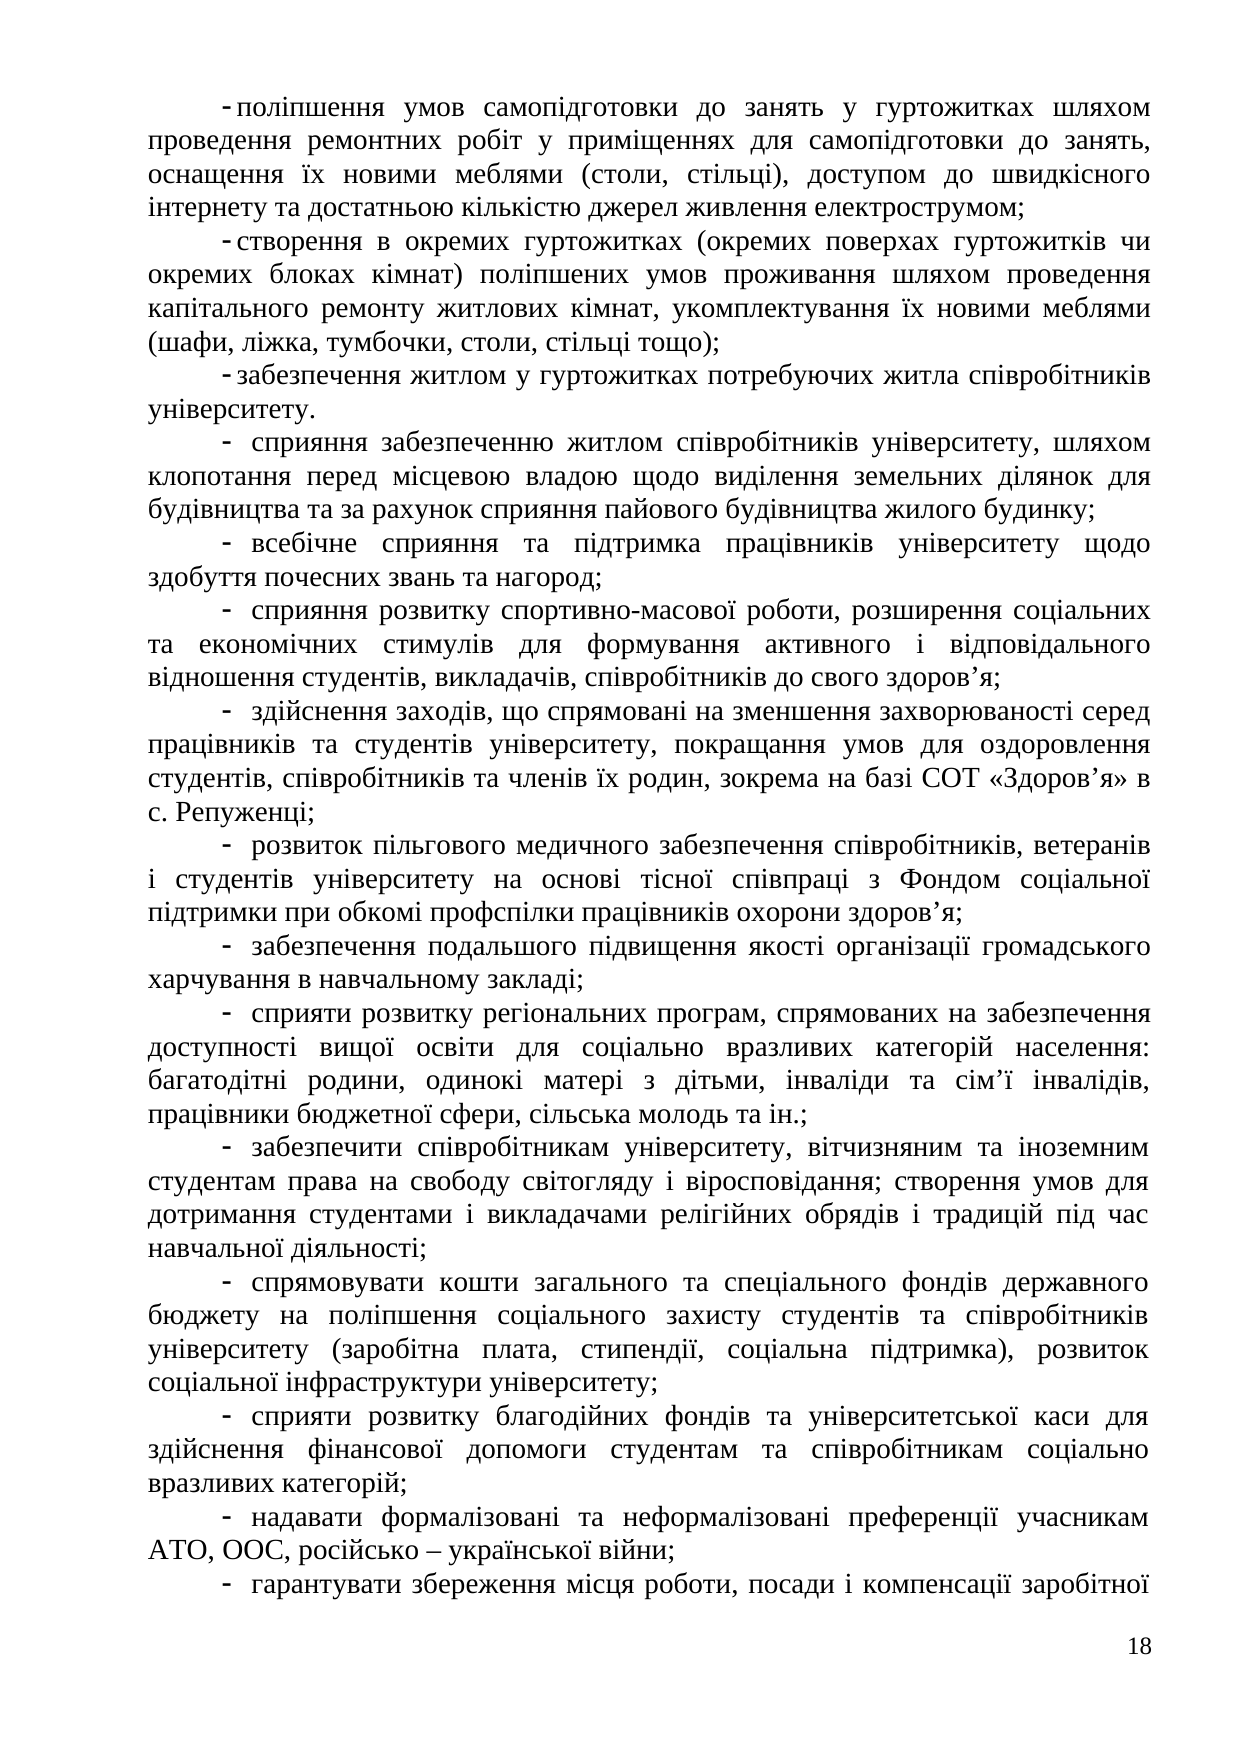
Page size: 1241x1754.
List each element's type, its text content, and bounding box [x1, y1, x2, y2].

list сприяти розвитку благодійних фондів та університетської каси для здійснення фінансової допомоги студентам та співробітникам соціально вразливих категорій; [148, 1398, 1149, 1499]
list всебічне сприяння та підтримка працівників університету щодо здобуття почесних звань та нагород; [148, 525, 1152, 592]
list здійснення заходів, що спрямовані на зменшення захворюваності серед працівників та студентів університету, покращання умов для оздоровлення студентів, співробітників та членів їх родин, зокрема на базі СОТ «Здоров’я» в с. Репуженці; [148, 693, 1152, 827]
list поліпшення умов самопідготовки до занять у гуртожитках шляхом проведення ремонтних робіт у приміщеннях для самопідготовки до занять, оснащення їх новими меблями (столи, стільці), доступом до швидкісного інтернету та достатньою кількістю джерел живлення електрострумом; [148, 89, 1152, 223]
list розвиток пільгового медичного забезпечення співробітників, ветеранів і студентів університету на основі тісної співпраці з Фондом соціальної підтримки при обкомі профспілки працівників охорони здоров’я; [148, 827, 1152, 928]
list сприяти розвитку регіональних програм, спрямованих на забезпечення доступності вищої освіти для соціально вразливих категорій населення: багатодітні родини, одинокі матері з дітьми, інваліди та сім’ї інвалідів, працівники бюджетної сфери, сільська молодь та ін.; [148, 995, 1152, 1129]
list сприяння розвитку спортивно-масової роботи, розширення соціальних та економічних стимулів для формування активного і відповідального відношення студентів, викладачів, співробітників до свого здоров’я; [148, 592, 1152, 693]
list спрямовувати кошти загального та спеціального фондів державного бюджету на поліпшення соціального захисту студентів та співробітників університету (заробітна плата, стипендії, соціальна підтримка), розвиток соціальної інфраструктури університету; [148, 1264, 1149, 1398]
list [148, 1566, 1149, 1599]
list забезпечення подальшого підвищення якості організації громадського харчування в навчальному закладі; [148, 928, 1152, 995]
list створення в окремих гуртожитках (окремих поверхах гуртожитків чи окремих блоках кімнат) поліпшених умов проживання шляхом проведення капітального ремонту житлових кімнат, укомплектування їх новими меблями (шафи, ліжка, тумбочки, столи, стільці тощо); [148, 223, 1152, 357]
list сприяння забезпеченню житлом співробітників університету, шляхом клопотання перед місцевою владою щодо виділення земельних ділянок для будівництва та за рахунок сприяння пайового будівництва жилого будинку; [148, 424, 1152, 525]
list забезпечити співробітникам університету, вітчизняним та іноземним студентам права на свободу світогляду і віросповідання; створення умов для дотримання студентами і викладачами релігійних обрядів і традицій під час навчальної діяльності; [148, 1129, 1149, 1264]
list надавати формалізовані та неформалізовані преференції учасникам АТО, ООС, російсько – української війни; [148, 1499, 1149, 1566]
list забезпечення житлом у гуртожитках потребуючих житла співробітників університету. [148, 357, 1152, 424]
